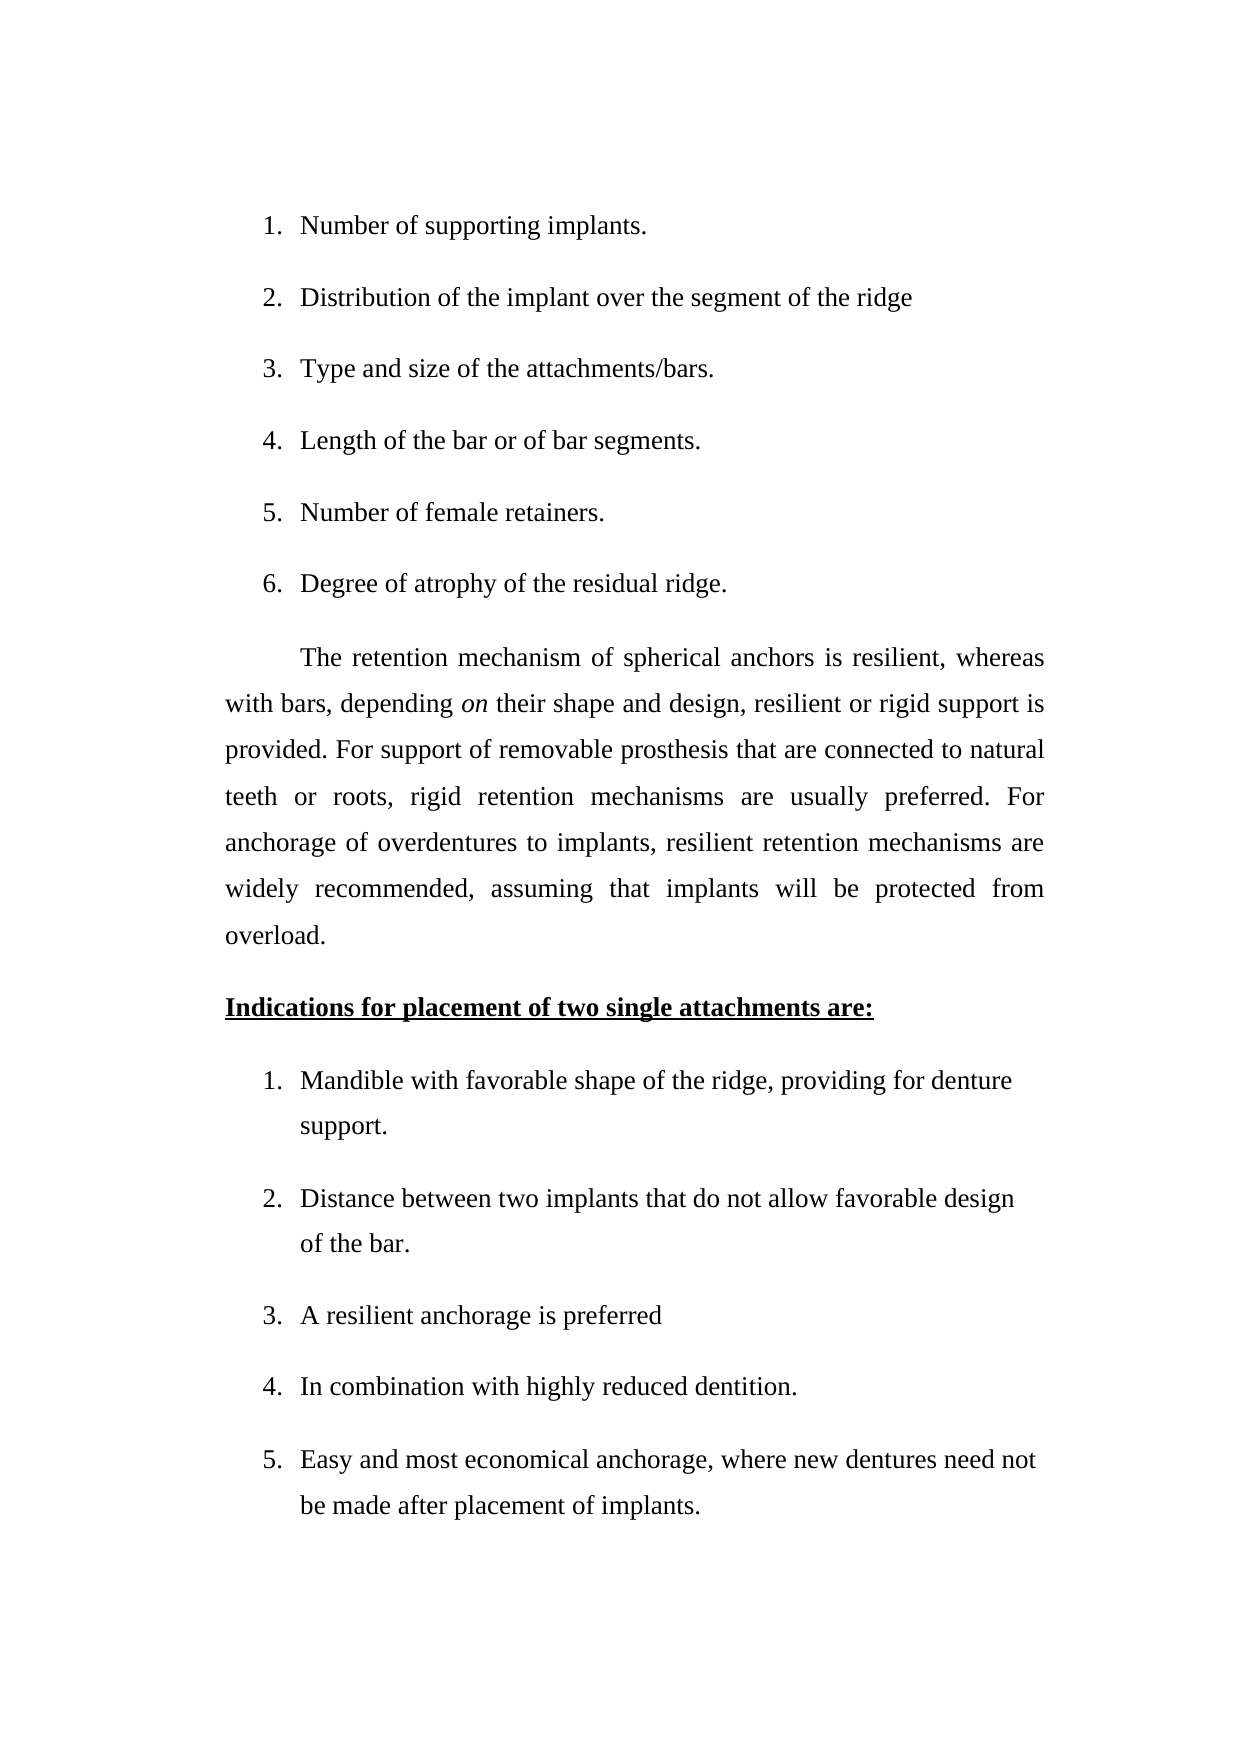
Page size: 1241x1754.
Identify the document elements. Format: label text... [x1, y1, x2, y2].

list Easy and most economical anchorage, where new dentures need not be made after placement of implants. [262, 1444, 1046, 1520]
list Number of female retainers. [262, 496, 1090, 527]
text The retention mechanism of spherical anchors is resilient, whereas with bars, depending on their shape and design, resilient or rigid support is provided. For support of removable prosthesis that are connected to natural teeth or roots, rigid retention mechanisms are usually preferred. For anchorage of overdentures to implants, resilient retention mechanisms are widely recommended, assuming that implants will be protected from overload. [225, 641, 1046, 950]
list Type and size of the attachments/bars. [262, 352, 1090, 383]
list Mandible with favorable shape of the ridge, providing for denture support. [262, 1064, 1043, 1140]
list A resilient anchorage is preferred [262, 1299, 1090, 1330]
list Number of supporting implants. [262, 209, 1090, 240]
list Degree of atrophy of the residual ridge. [262, 567, 1090, 598]
list Distance between two implants that do not allow favorable design of the bar. [262, 1182, 1043, 1258]
list Distribution of the implant over the segment of the ridge [262, 281, 1090, 312]
list Length of the bar or of bar segments. [262, 424, 1090, 455]
text Indications for placement of two single attachments are: [225, 991, 1090, 1022]
list In combination with highly reduced dentition. [262, 1370, 1090, 1402]
